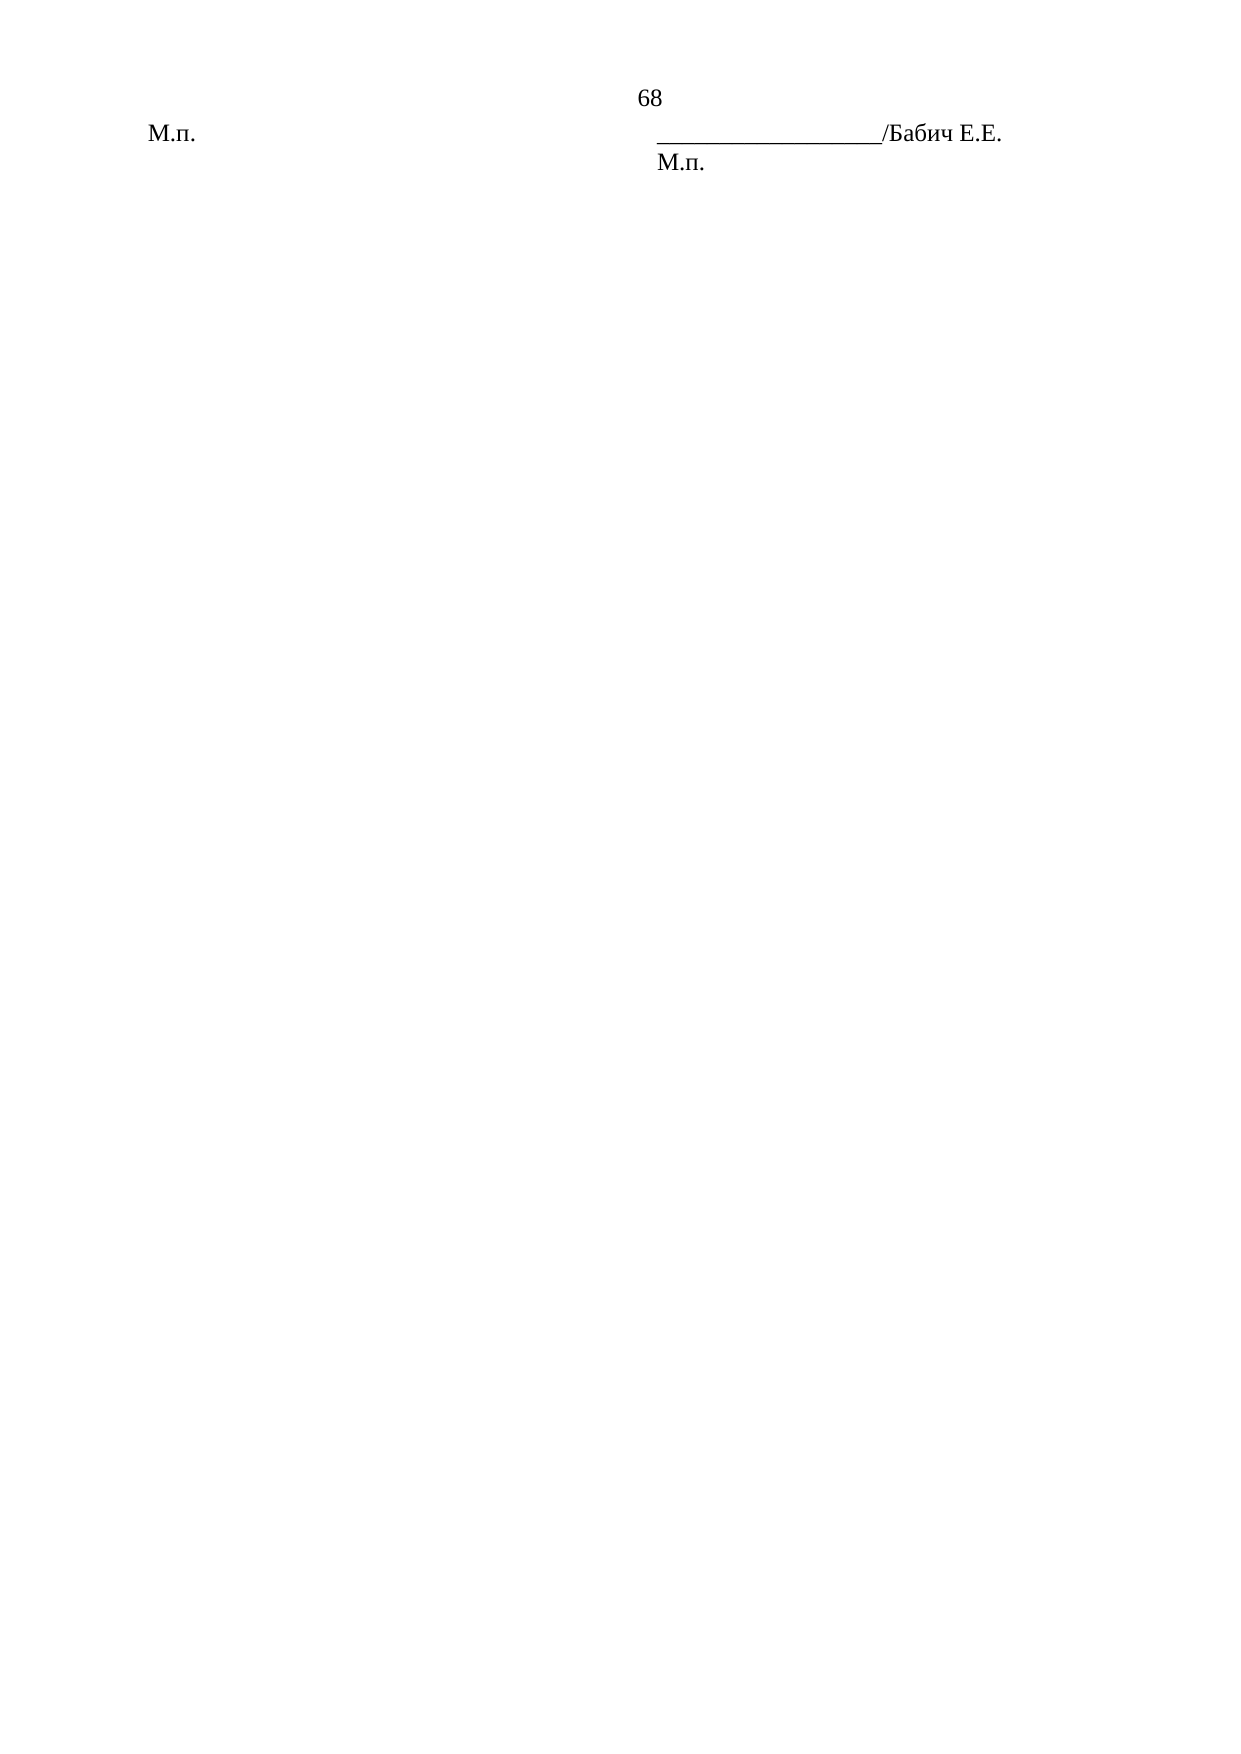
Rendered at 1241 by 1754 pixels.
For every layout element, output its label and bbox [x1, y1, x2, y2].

table_header [646, 118, 1163, 176]
table_header [136, 118, 646, 176]
